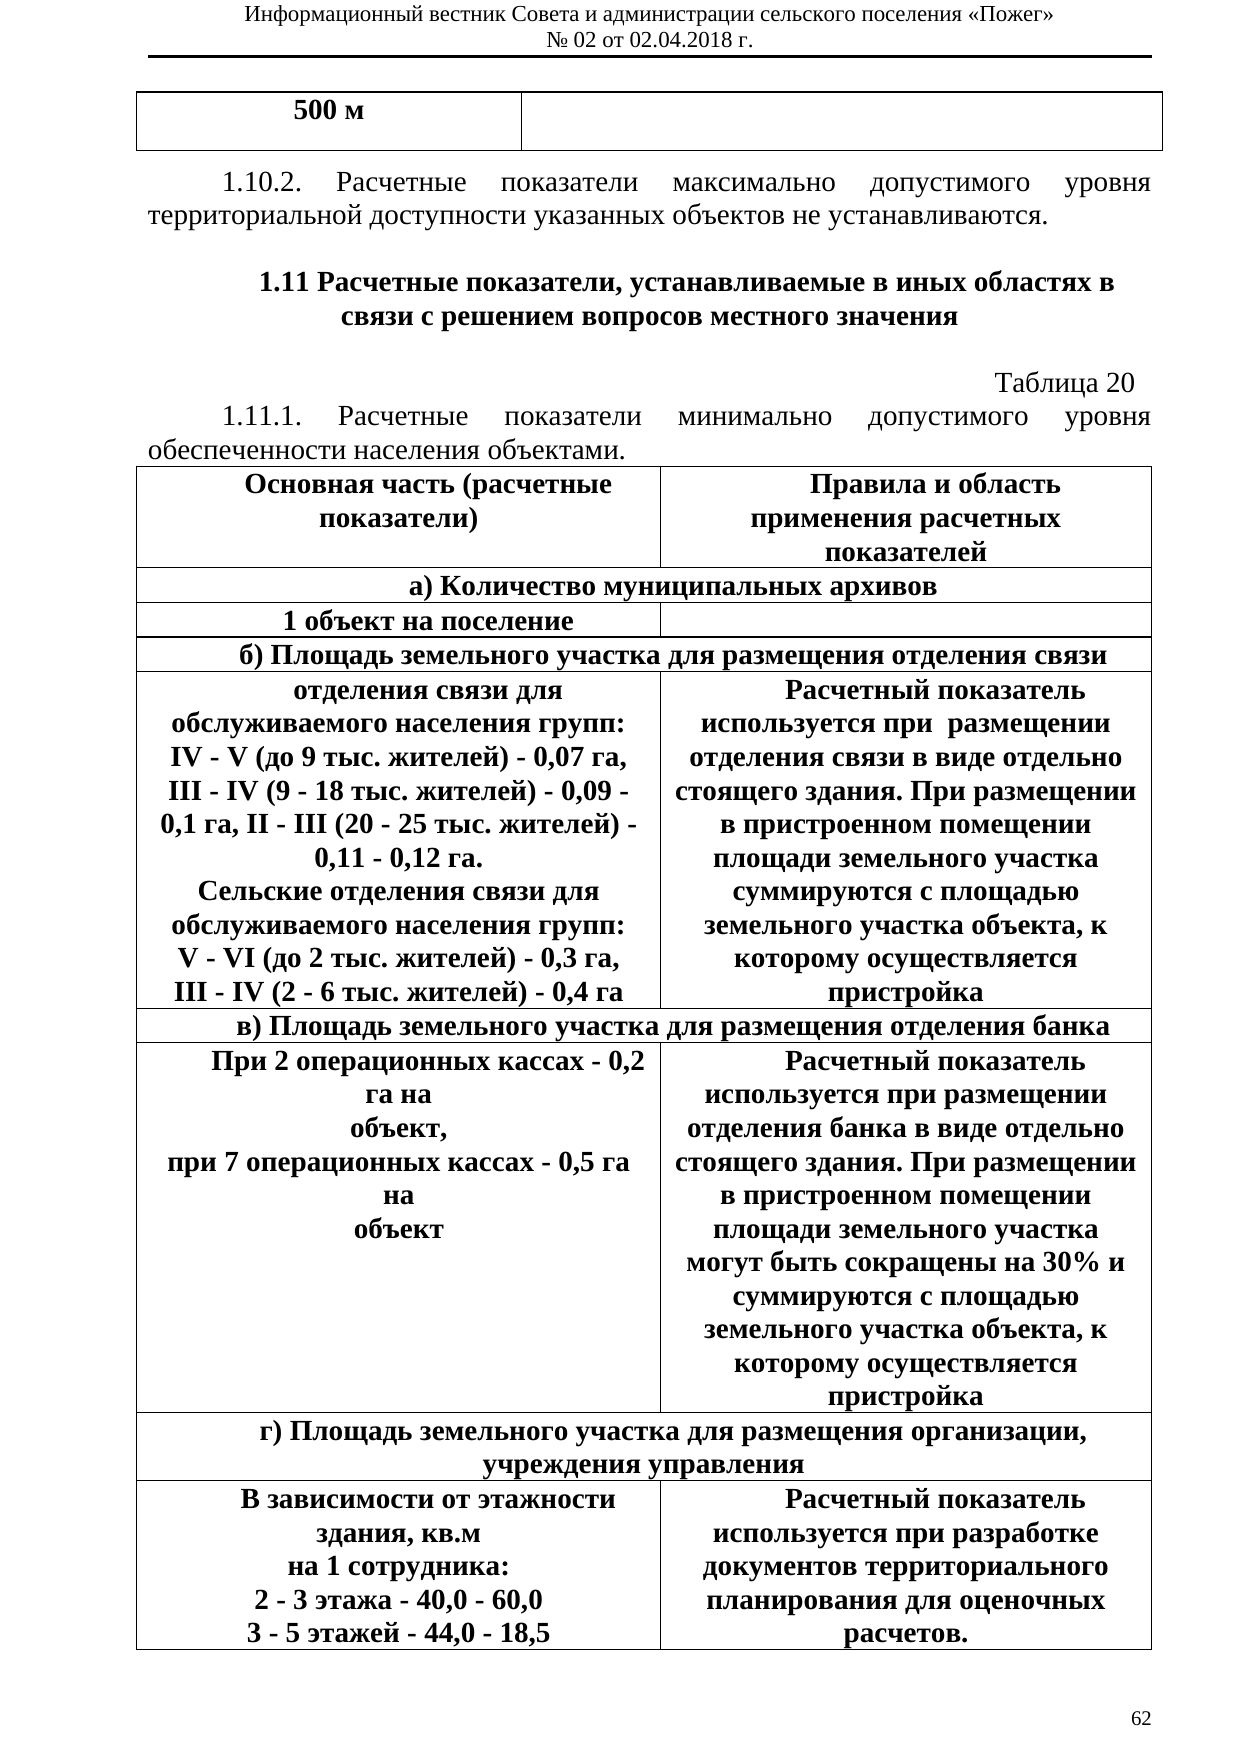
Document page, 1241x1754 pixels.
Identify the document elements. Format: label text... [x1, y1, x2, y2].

text 1.11.1. Расчетные показатели минимально допустимого уровня обеспеченности населения объектами. [148, 398, 1152, 466]
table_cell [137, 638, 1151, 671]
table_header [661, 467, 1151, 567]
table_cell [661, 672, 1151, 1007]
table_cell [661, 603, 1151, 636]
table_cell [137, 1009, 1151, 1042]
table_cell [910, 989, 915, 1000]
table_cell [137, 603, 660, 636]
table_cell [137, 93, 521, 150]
text Таблица 20 [148, 365, 1152, 398]
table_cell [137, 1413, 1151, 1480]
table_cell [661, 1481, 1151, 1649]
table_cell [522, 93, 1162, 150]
text 1.10.2. Расчетные показатели максимально допустимого уровня территориальной доступности указанных объектов не устанавливаются. [148, 164, 1152, 231]
text 1.11 Расчетные показатели, устанавливаемые в иных областях в связи с решением вопросов местного значения [148, 264, 1152, 331]
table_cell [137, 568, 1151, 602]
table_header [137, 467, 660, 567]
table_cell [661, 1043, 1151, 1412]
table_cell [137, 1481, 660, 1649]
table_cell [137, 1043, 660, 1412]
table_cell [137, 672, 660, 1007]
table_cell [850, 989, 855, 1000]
